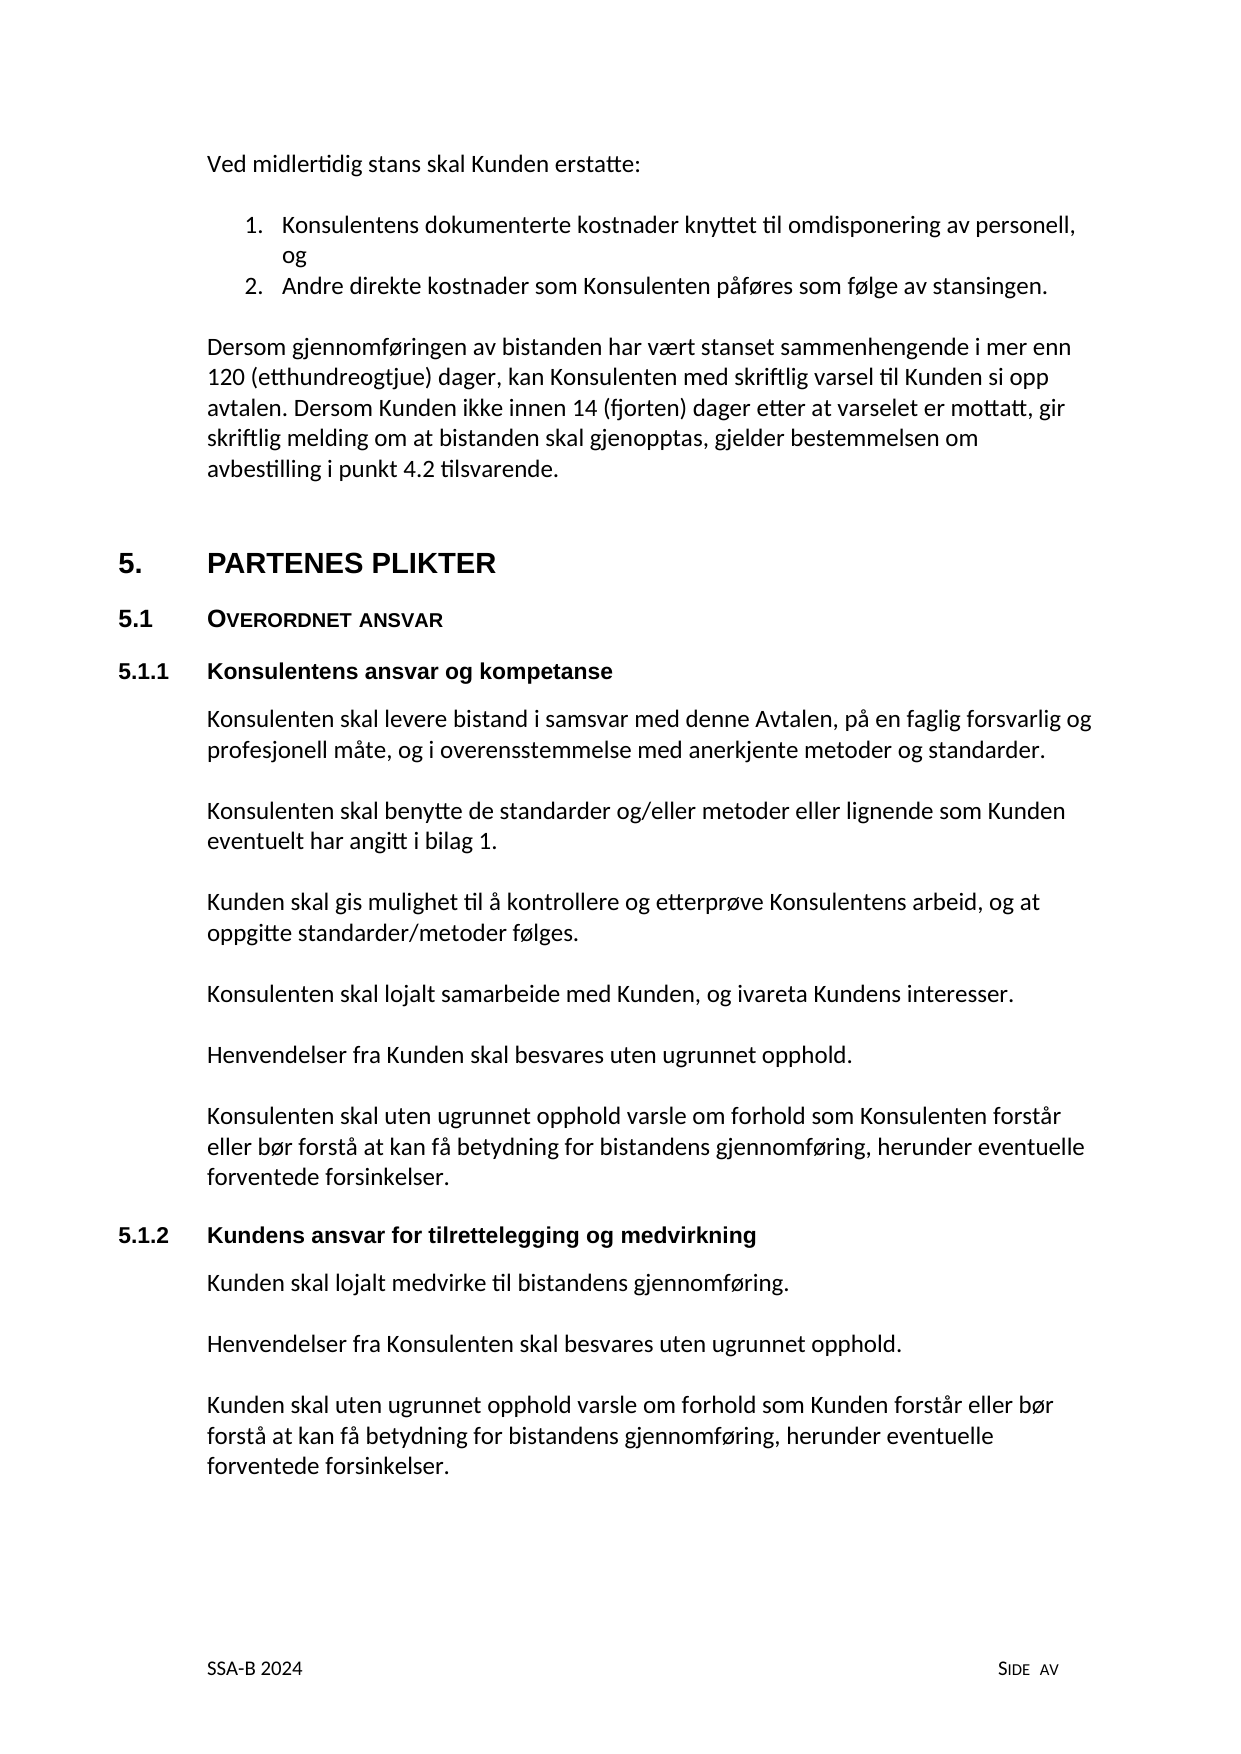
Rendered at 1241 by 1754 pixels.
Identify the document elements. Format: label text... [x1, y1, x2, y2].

text Henvendelser fra Konsulenten skal besvares uten ugrunnet opphold. [207, 1328, 1092, 1359]
text Kunden skal uten ugrunnet opphold varsle om forhold som Kunden forstår eller bør forstå at kan få betydning for bistandens gjennomføring, herunder eventuelle forventede forsinkelser. [207, 1389, 1092, 1481]
text Konsulenten skal lojalt samarbeide med Kunden, og ivareta Kundens interesser. [207, 978, 1092, 1008]
text Dersom gjennomføringen av bistanden har vært stanset sammenhengende i mer enn 120 (etthundreogtjue) dager, kan Konsulenten med skriftlig varsel til Kunden si opp avtalen. Dersom Kunden ikke innen 14 (fjorten) dager etter at varselet er mottatt, gir skriftlig melding om at bistanden skal gjenopptas, gjelder bestemmelsen om avbestilling i punkt 4.2 tilsvarende. [207, 331, 1092, 483]
list Andre direkte kostnader som Konsulenten påføres som følge av stansingen. [244, 270, 1092, 300]
text Konsulenten skal benytte de standarder og/eller metoder eller lignende som Kunden eventuelt har angitt i bilag 1. [207, 795, 1092, 856]
text Konsulenten skal uten ugrunnet opphold varsle om forhold som Konsulenten forstår eller bør forstå at kan få betydning for bistandens gjennomføring, herunder eventuelle forventede forsinkelser. [207, 1100, 1092, 1192]
subtitle Kundens ansvar for tilrettelegging og medvirkning [118, 1222, 1092, 1248]
text Kunden skal lojalt medvirke til bistandens gjennomføring. [207, 1267, 1092, 1298]
list Konsulentens dokumenterte kostnader knyttet til omdisponering av personell, og [244, 209, 1092, 270]
text Konsulenten skal levere bistand i samsvar med denne Avtalen, på en faglig forsvarlig og profesjonell måte, og i overensstemmelse med anerkjente metoder og standarder. [207, 703, 1092, 764]
text Ved midlertidig stans skal Kunden erstatte: [207, 148, 1092, 178]
subtitle Partenes plikter [118, 546, 1092, 579]
subtitle Konsulentens ansvar og kompetanse [118, 658, 1092, 684]
text Kunden skal gis mulighet til å kontrollere og etterprøve Konsulentens arbeid, og at oppgitte standarder/metoder følges. [207, 886, 1092, 947]
text Henvendelser fra Kunden skal besvares uten ugrunnet opphold. [207, 1039, 1092, 1069]
subtitle Overordnet ansvar [118, 604, 1092, 633]
